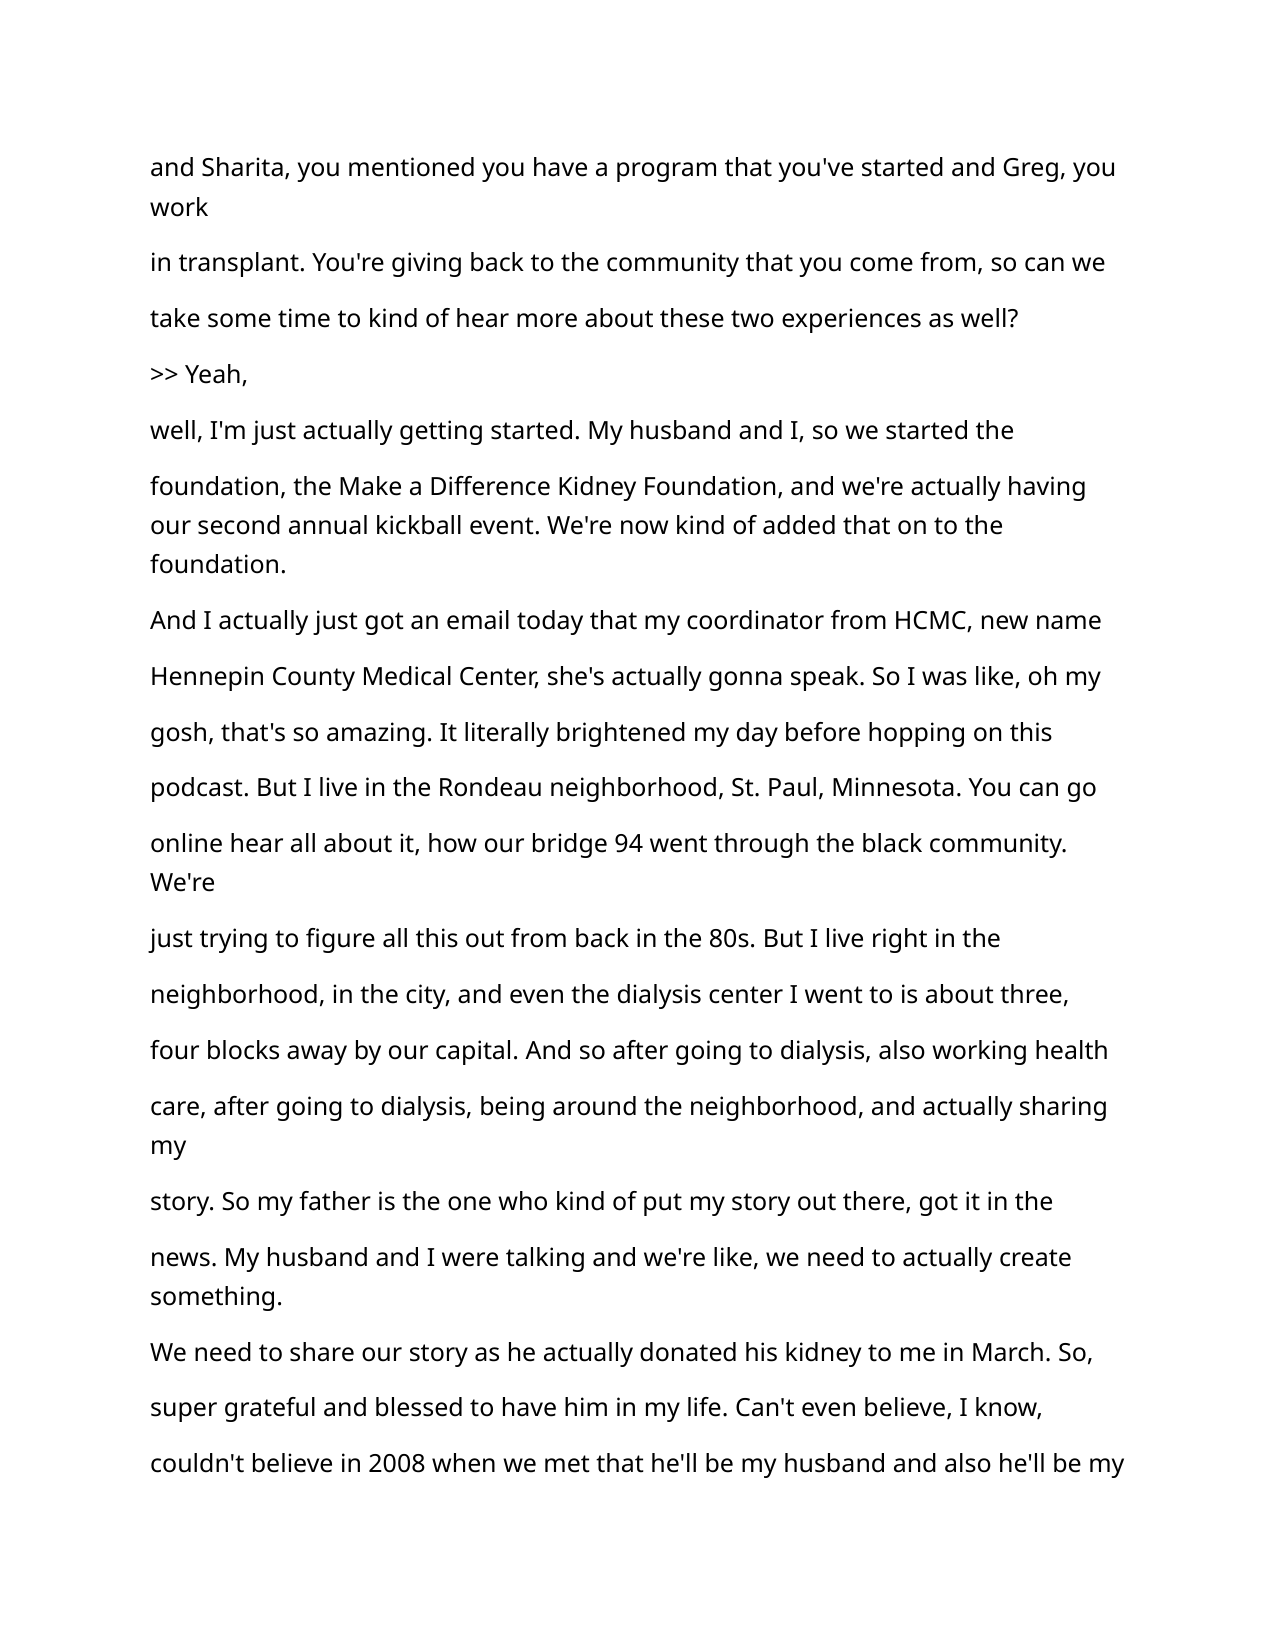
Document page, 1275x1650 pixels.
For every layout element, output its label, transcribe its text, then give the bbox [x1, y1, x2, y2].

text Hennepin County Medical Center, she's actually gonna speak. So I was like, oh my [150, 658, 1125, 692]
text four blocks away by our capital. And so after going to dialysis, also working health [150, 1032, 1125, 1067]
text couldn't believe in 2008 when we met that he'll be my husband and also he'll be my [150, 1446, 1125, 1480]
text in transplant. You're giving back to the community that you come from, so can we [150, 245, 1125, 279]
text super grateful and blessed to have him in my life. Can't even believe, I know, [150, 1390, 1125, 1424]
text gosh, that's so amazing. It literally brightened my day before hopping on this [150, 714, 1125, 748]
text >> Yeah, [150, 357, 1125, 391]
text care, after going to dialysis, being around the neighborhood, and actually sharing my [150, 1088, 1125, 1162]
text well, I'm just actually getting started. My husband and I, so we started the [150, 412, 1125, 447]
text podcast. But I live in the Rondeau neighborhood, St. Paul, Minnesota. You can go [150, 770, 1125, 804]
text We need to share our story as he actually donated his kidney to me in March. So, [150, 1334, 1125, 1368]
text And I actually just got an email today that my coordinator from HCMC, new name [150, 602, 1125, 637]
text online hear all about it, how our bridge 94 went through the black community. We're [150, 826, 1125, 899]
text neighborhood, in the city, and even the dialysis center I went to is about three, [150, 977, 1125, 1011]
text take some time to kind of hear more about these two experiences as well? [150, 301, 1125, 335]
text foundation, the Make a Difference Kidney Foundation, and we're actually having our second annual kickball event. We're now kind of added that on to the foundation. [150, 468, 1125, 581]
text story. So my father is the one who kind of put my story out there, got it in the [150, 1183, 1125, 1217]
text news. My husband and I were talking and we're like, we need to actually create something. [150, 1239, 1125, 1312]
text and Sharita, you mentioned you have a program that you've started and Greg, you work [150, 150, 1125, 223]
text just trying to figure all this out from back in the 80s. But I live right in the [150, 921, 1125, 955]
